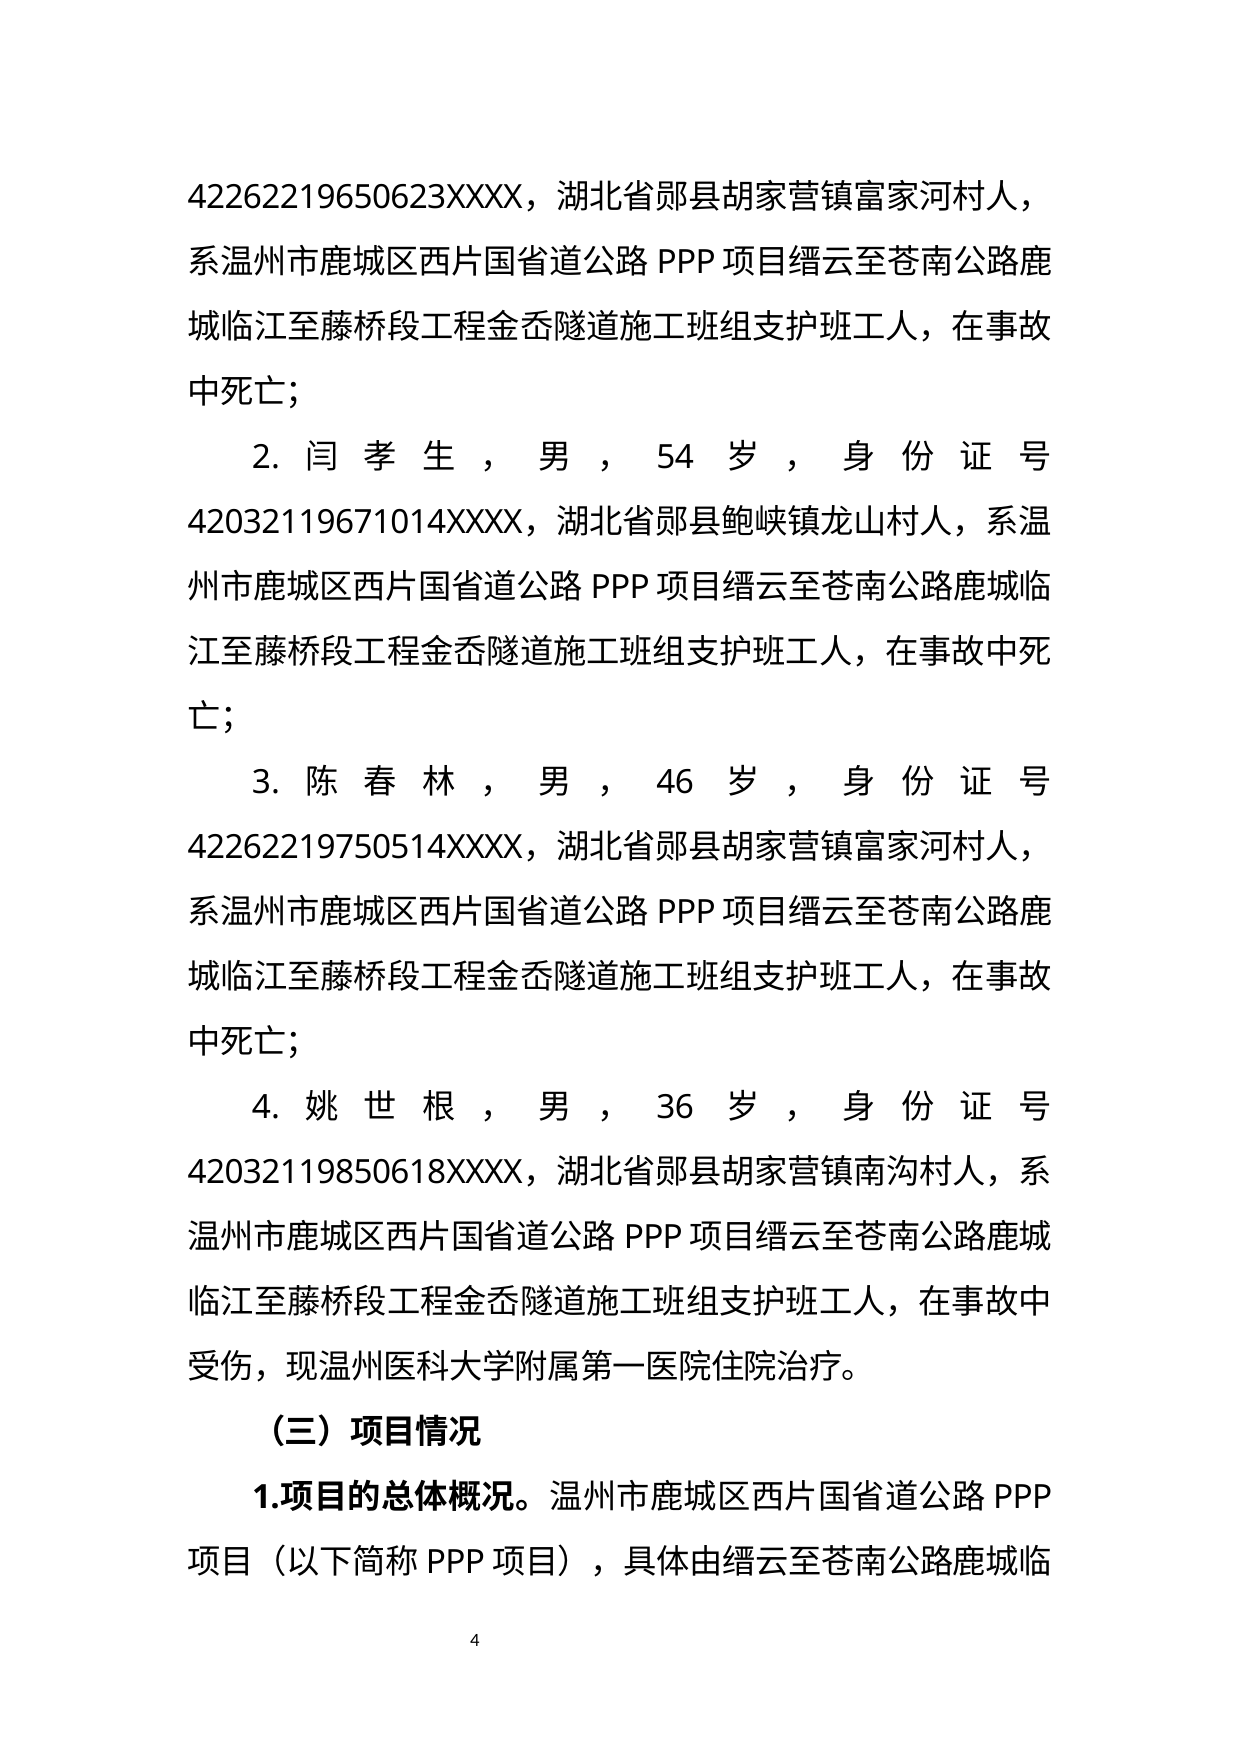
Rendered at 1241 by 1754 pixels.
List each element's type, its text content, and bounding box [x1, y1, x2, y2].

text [187, 1462, 1053, 1592]
text 4.姚世根，男，36岁，身份证号42032119850618XXXX，湖北省郧县胡家营镇南沟村人，系温州市鹿城区西片国省道公路PPP项目缙云至苍南公路鹿城临江至藤桥段工程金岙隧道施工班组支护班工人，在事故中受伤，现温州医科大学附属第一医院住院治疗。 [187, 1072, 1053, 1397]
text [187, 162, 1053, 422]
text 2.闫孝生，男，54岁，身份证号42032119671014XXXX，湖北省郧县鲍峡镇龙山村人，系温州市鹿城区西片国省道公路PPP项目缙云至苍南公路鹿城临江至藤桥段工程金岙隧道施工班组支护班工人，在事故中死亡； [187, 422, 1053, 747]
text 3.陈春林，男，46岁，身份证号42262219750514XXXX，湖北省郧县胡家营镇富家河村人，系温州市鹿城区西片国省道公路PPP项目缙云至苍南公路鹿城临江至藤桥段工程金岙隧道施工班组支护班工人，在事故中死亡； [187, 747, 1053, 1072]
text （三）项目情况 [187, 1397, 1053, 1462]
